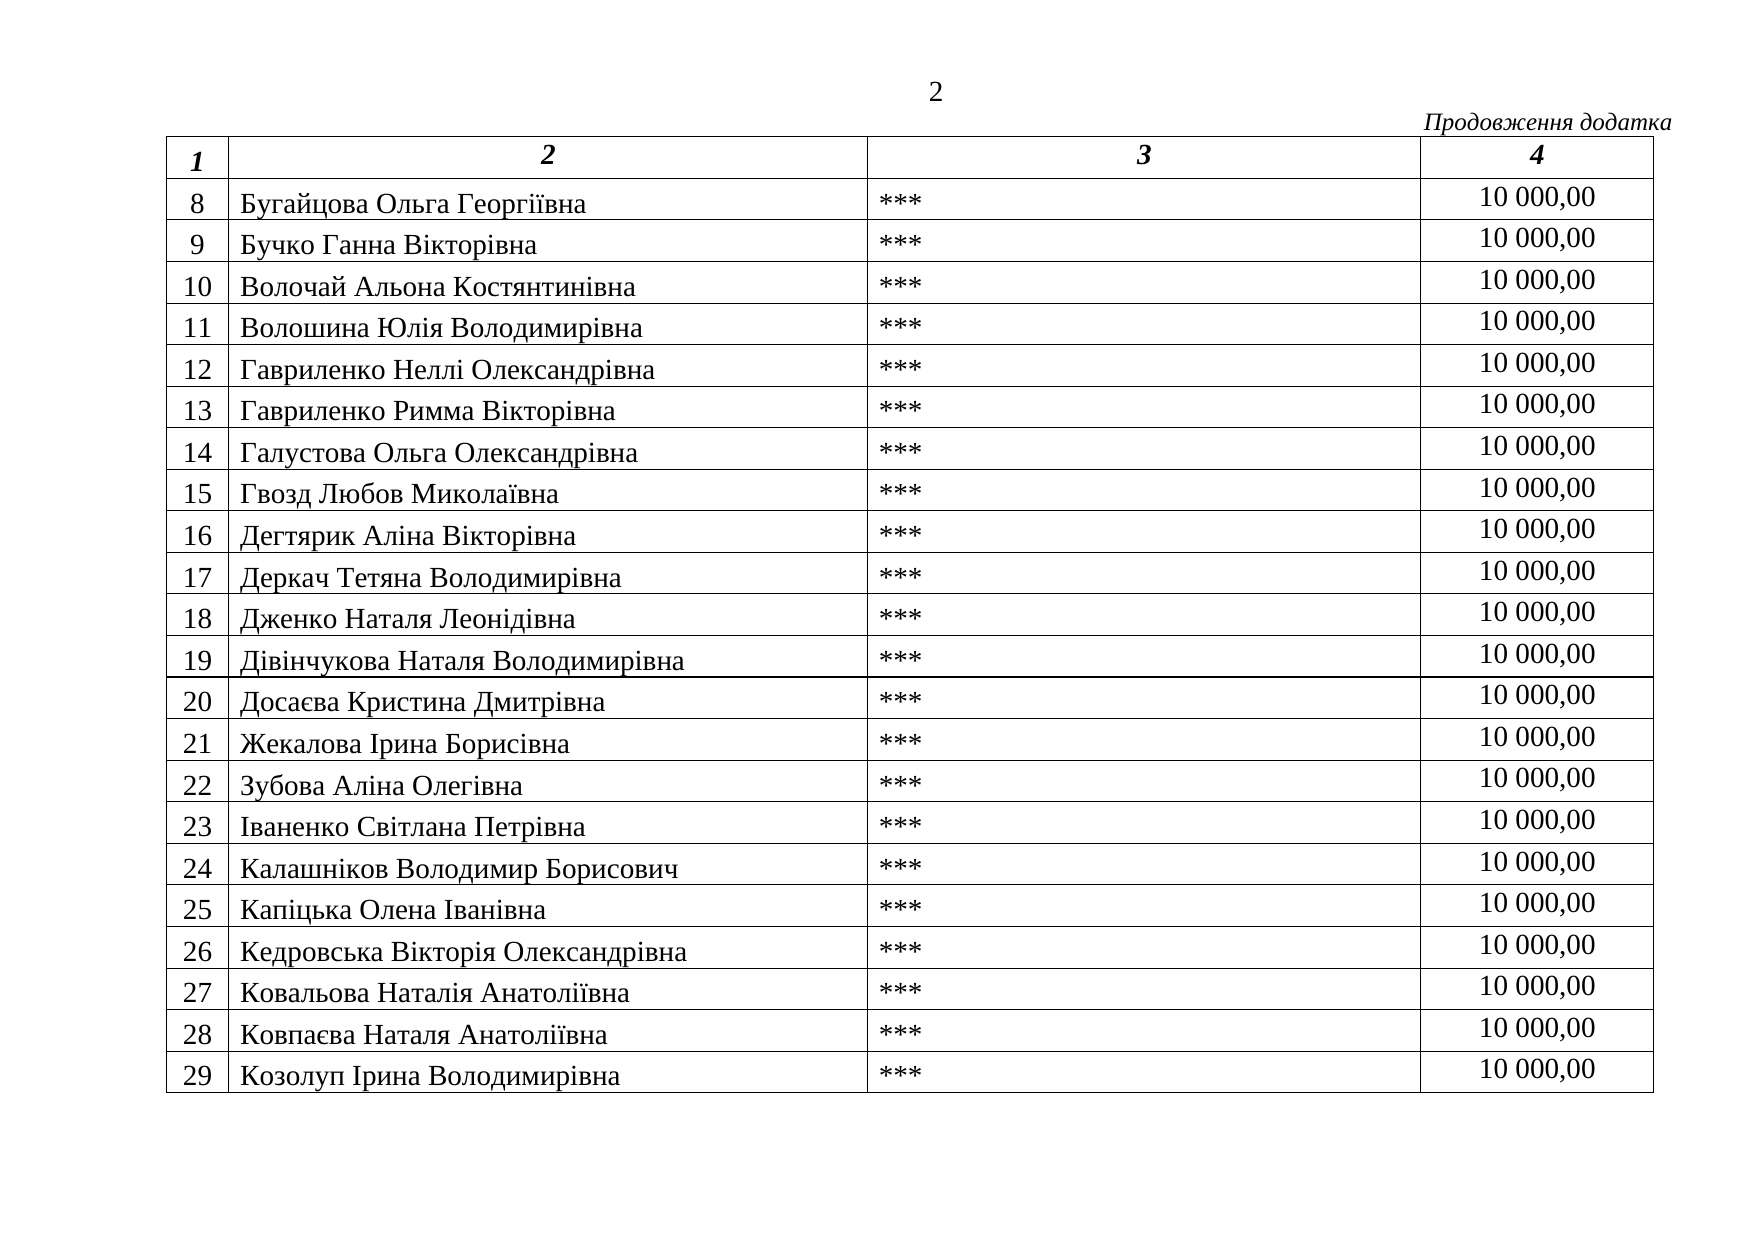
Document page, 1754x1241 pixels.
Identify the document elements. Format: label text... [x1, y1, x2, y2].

table_cell *** [868, 885, 1420, 926]
table_cell Волошина Юлія Володимирівна [229, 304, 867, 344]
table_cell Дівінчукова Наталя Володимирівна [229, 636, 867, 676]
table_cell 10 000,00 [1421, 885, 1653, 926]
table_cell 25 [167, 885, 228, 926]
table_cell *** [868, 511, 1420, 552]
table_cell *** [868, 844, 1420, 884]
table_cell 11 [167, 304, 228, 344]
table_cell 10 000,00 [1421, 428, 1653, 469]
table_cell 10 000,00 [1421, 304, 1653, 344]
table_cell 8 [167, 179, 228, 219]
table_cell Деркач Тетяна Володимирівна [229, 553, 867, 593]
table_cell *** [868, 969, 1420, 1009]
table_cell Волочай Альона Костянтинівна [229, 262, 867, 302]
table_cell Жекалова Ірина Борисівна [229, 719, 867, 759]
table_cell 9 [167, 220, 228, 261]
table_cell 10 000,00 [1421, 761, 1653, 801]
table_cell Бучко Ганна Вікторівна [229, 220, 867, 261]
table_cell Галустова Ольга Олександрівна [229, 428, 867, 469]
table_cell 3 [868, 137, 1420, 178]
table_cell 10 000,00 [1421, 636, 1653, 676]
table_cell *** [868, 594, 1420, 635]
table_cell 12 [167, 345, 228, 386]
table_cell 18 [167, 594, 228, 635]
table_cell 10 000,00 [1421, 1052, 1653, 1092]
table_cell 10 000,00 [1421, 802, 1653, 843]
table_cell 16 [167, 511, 228, 552]
table_cell 24 [167, 844, 228, 884]
table_cell *** [868, 553, 1420, 593]
table_cell 10 [167, 262, 228, 302]
table_cell 10 000,00 [1421, 678, 1653, 718]
table_cell 10 000,00 [1421, 345, 1653, 386]
table_cell *** [868, 345, 1420, 386]
table_cell 10 000,00 [1421, 220, 1653, 261]
table_cell 23 [167, 802, 228, 843]
table_cell Калашніков Володимир Борисович [229, 844, 867, 884]
table_cell 13 [167, 387, 228, 427]
table_cell *** [868, 262, 1420, 302]
table_cell 10 000,00 [1421, 927, 1653, 967]
table_cell 22 [167, 761, 228, 801]
table_cell Дженко Наталя Леонідівна [229, 594, 867, 635]
table_cell 10 000,00 [1421, 594, 1653, 635]
table_cell 10 000,00 [1421, 553, 1653, 593]
table_cell 26 [167, 927, 228, 967]
table_cell *** [868, 220, 1420, 261]
table_cell Гавриленко Неллі Олександрівна [229, 345, 867, 386]
table_cell Кедровська Вікторія Олександрівна [229, 927, 867, 967]
table_cell *** [868, 179, 1420, 219]
table_cell Капіцька Олена Іванівна [229, 885, 867, 926]
table_cell *** [868, 802, 1420, 843]
table_cell Козолуп Ірина Володимирівна [229, 1052, 867, 1092]
table_cell 10 000,00 [1421, 969, 1653, 1009]
table_cell *** [868, 387, 1420, 427]
table_cell 10 000,00 [1421, 262, 1653, 302]
table_cell *** [868, 719, 1420, 759]
table_cell *** [868, 470, 1420, 510]
table_cell Дегтярик Аліна Вікторівна [229, 511, 867, 552]
table_cell 10 000,00 [1421, 179, 1653, 219]
table_cell 19 [167, 636, 228, 676]
table_cell 10 000,00 [1421, 1010, 1653, 1051]
table_cell 17 [167, 553, 228, 593]
table_cell 10 000,00 [1421, 511, 1653, 552]
table_cell *** [868, 636, 1420, 676]
table_cell Гвозд Любов Миколаївна [229, 470, 867, 510]
table_cell Гавриленко Римма Вікторівна [229, 387, 867, 427]
table_cell *** [868, 1010, 1420, 1051]
table_cell *** [868, 761, 1420, 801]
table_cell 10 000,00 [1421, 844, 1653, 884]
table_cell Ковпаєва Наталя Анатоліївна [229, 1010, 867, 1051]
table_cell Іваненко Світлана Петрівна [229, 802, 867, 843]
table_cell *** [868, 1052, 1420, 1092]
table_cell Бугайцова Ольга Георгіївна [229, 179, 867, 219]
table_cell *** [868, 428, 1420, 469]
table_cell 2 [229, 137, 867, 178]
table_cell 10 000,00 [1421, 470, 1653, 510]
table_cell *** [868, 678, 1420, 718]
table_cell 1 [167, 137, 228, 178]
table_cell 29 [167, 1052, 228, 1092]
table_cell 15 [167, 470, 228, 510]
table_cell 21 [167, 719, 228, 759]
table_cell 27 [167, 969, 228, 1009]
table_cell 28 [167, 1010, 228, 1051]
table_cell 4 [1421, 137, 1653, 178]
table_cell 10 000,00 [1421, 387, 1653, 427]
table_cell 20 [167, 678, 228, 718]
table_cell Ковальова Наталія Анатоліївна [229, 969, 867, 1009]
table_cell *** [868, 927, 1420, 967]
table_cell 10 000,00 [1421, 719, 1653, 759]
table_cell Зубова Аліна Олегівна [229, 761, 867, 801]
table_cell 14 [167, 428, 228, 469]
table_cell Досаєва Кристина Дмитрівна [229, 678, 867, 718]
table_cell *** [868, 304, 1420, 344]
